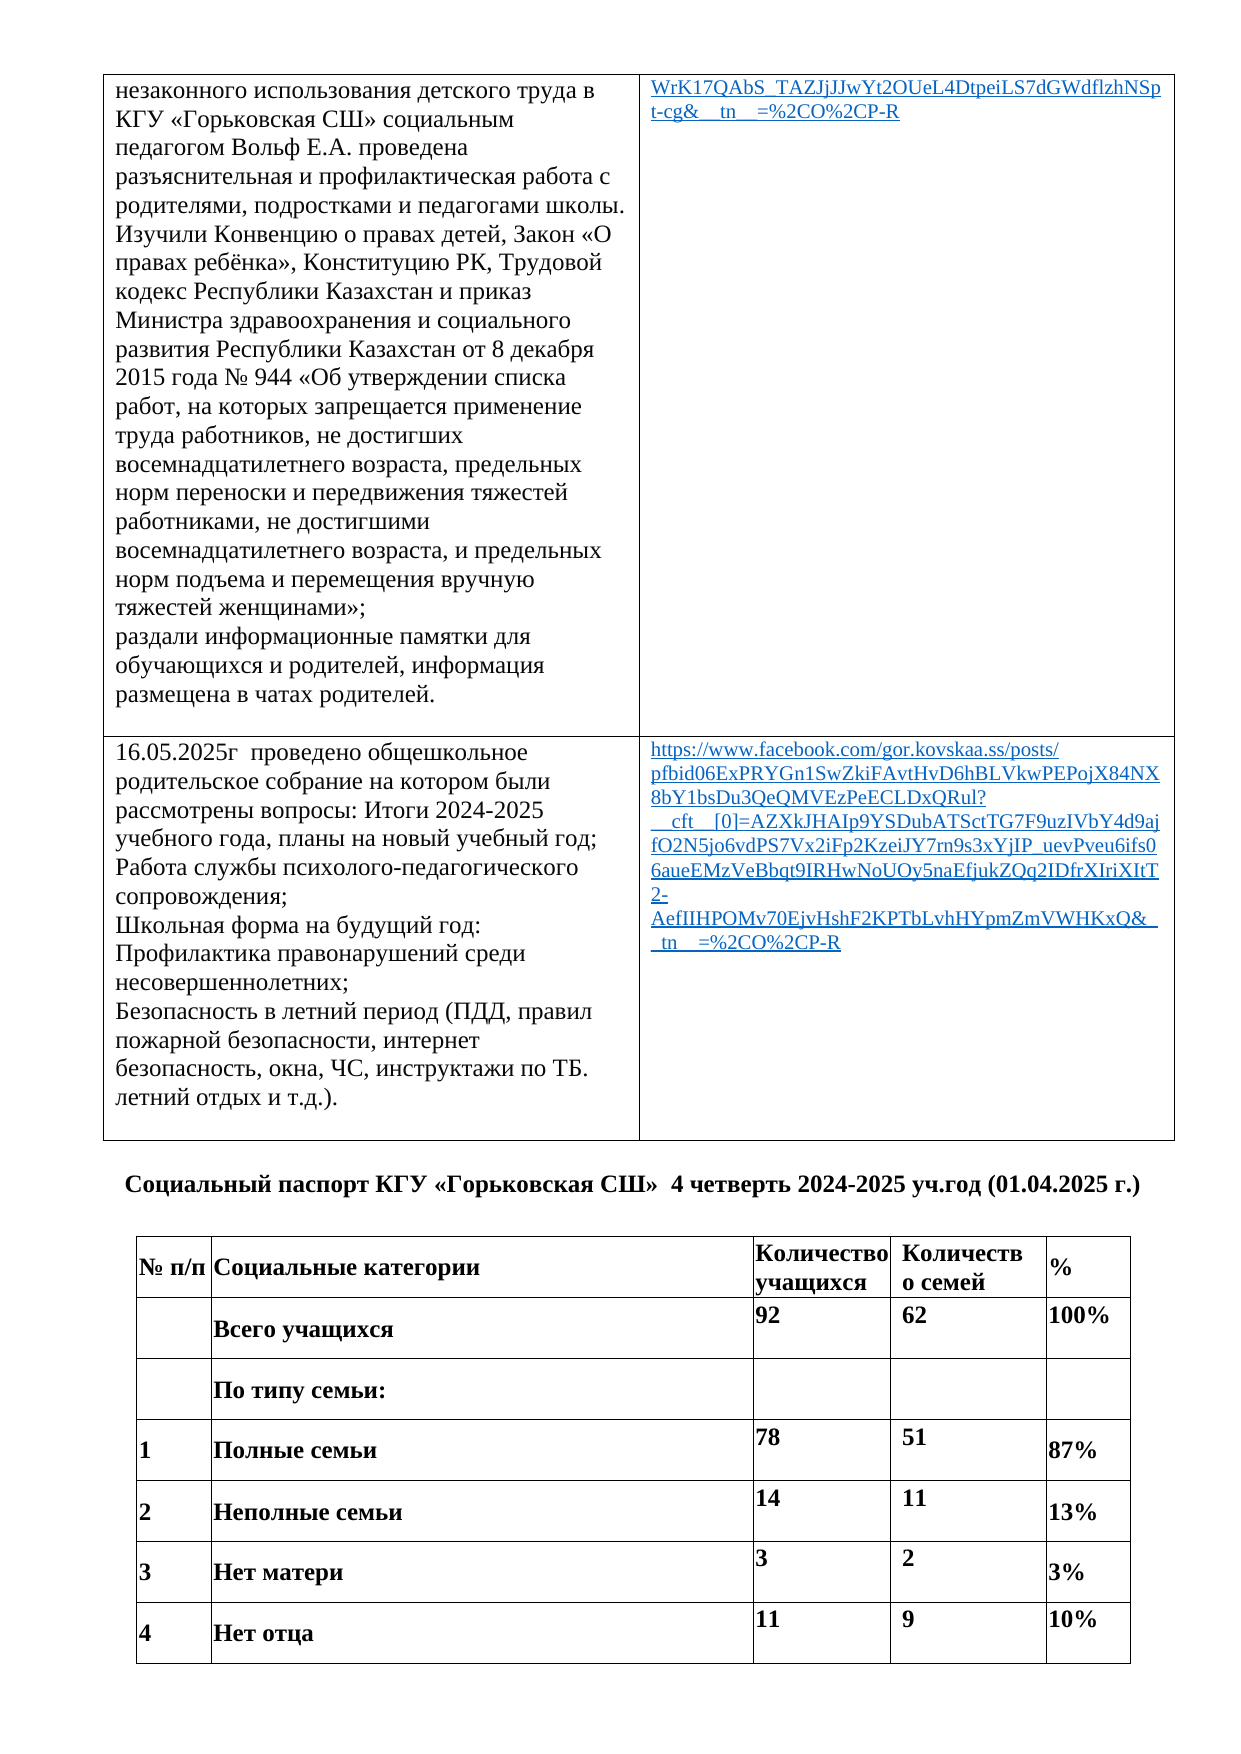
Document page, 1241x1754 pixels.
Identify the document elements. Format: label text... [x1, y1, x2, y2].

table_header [113, 1170, 1178, 1664]
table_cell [640, 75, 1174, 736]
table_cell https://www.facebook.com/gor.kovskaa.ss/posts/pfbid06ExPRYGn1SwZkiFAvtHvD6hBLVkwPEPojX84NX8bY1bsDu3QeQMVEzPeECLDxQRul?__cft__[0]=AZXkJHAIp9YSDubATSctTG7F9uzIVbY4d9ajfO2N5jo6vdPS7Vx2iFp2KzeiJY7rn9s3xYjIP_uevPveu6ifs06aueEMzVeBbqt9IRHwNoUOy5naEfjukZQq2IDfrXIriXItT2-AefIIHPOMv70EjvHshF2KPTbLvhHYpmZmVWHKxQ&__tn__=%2CO%2CP-R [640, 737, 1174, 1140]
table_cell 16.05.2025г проведено общешкольное родительское собрание на котором были рассмотрены вопросы: Итоги 2024-2025 учебного года, планы на новый учебный год; Работа службы психолого-педагогического сопровождения; Школьная форма на будущий год: Профилактика правонарушений среди несовершеннолетних; Безопасность в летний период (ПДД, правил пожарной безопасности, интернет безопасность, окна, ЧС, инструктажи по ТБ. летний отдых и т.д.). [104, 737, 639, 1140]
